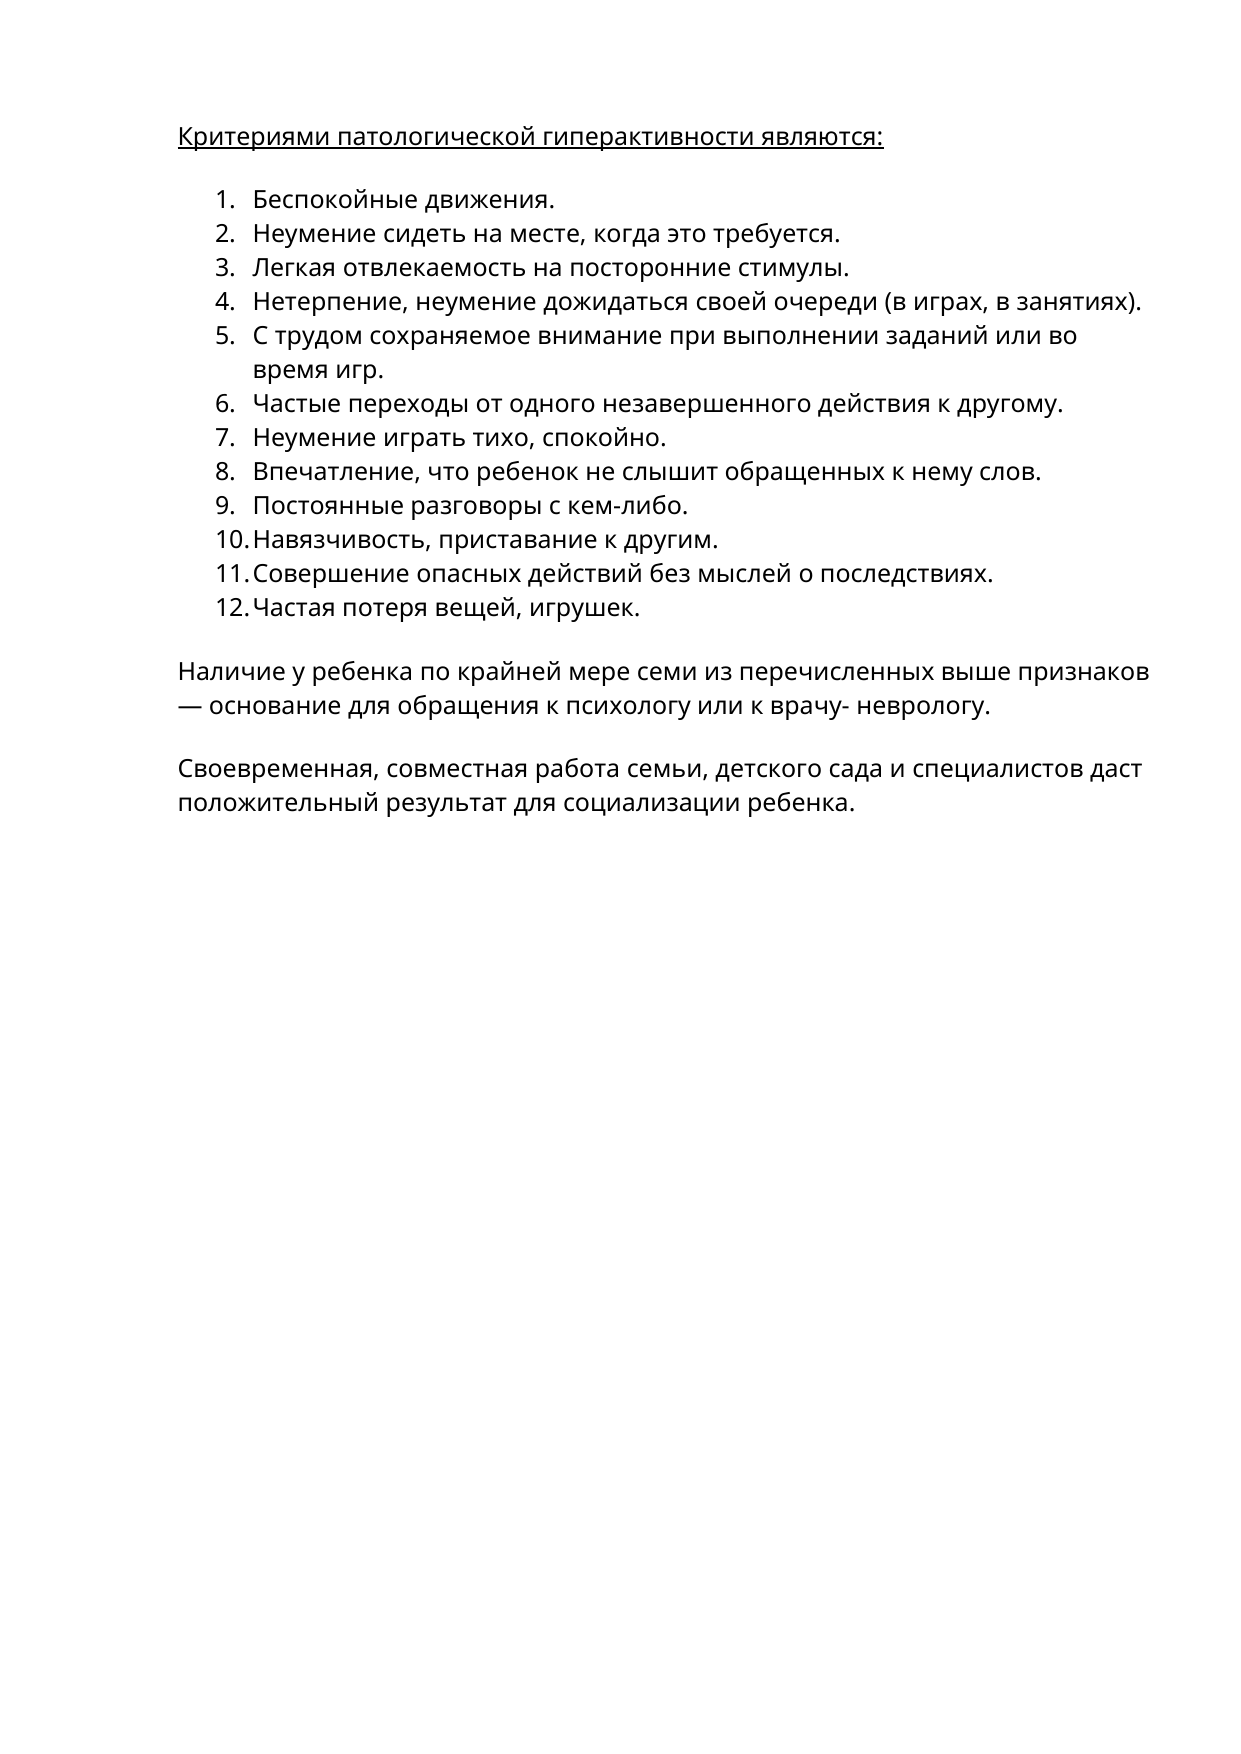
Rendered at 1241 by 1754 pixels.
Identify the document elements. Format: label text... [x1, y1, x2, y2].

list Частые переходы от одного незавершенного действия к другому. [215, 386, 1152, 420]
list Навязчивость, приставание к другим. [215, 522, 1152, 556]
list Совершение опасных действий без мыслей о последствиях. [215, 556, 1152, 590]
text Критериями патологической гиперактивности являются: [177, 118, 1152, 152]
list Неумение сидеть на месте, когда это требуется. [215, 215, 1152, 249]
list Постоянные разговоры с кем-либо. [215, 488, 1152, 522]
text Наличие у ребенка по крайней мере семи из перечисленных выше признаков — основание для обращения к психологу или к врачу- неврологу. [177, 653, 1152, 721]
list Нетерпение, неумение дожидаться своей очереди (в играх, в занятиях). [215, 283, 1152, 318]
list Неумение играть тихо, спокойно. [215, 420, 1152, 454]
list Беспокойные движения. [215, 181, 1152, 215]
list С трудом сохраняемое внимание при выполнении заданий или во время игр. [215, 318, 1152, 386]
list Частая потеря вещей, игрушек. [215, 590, 1152, 624]
list Впечатление, что ребенок не слышит обращенных к нему слов. [215, 454, 1152, 488]
list Легкая отвлекаемость на посторонние стимулы. [215, 249, 1152, 283]
text Своевременная, совместная работа семьи, детского сада и специалистов даст положительный результат для социализации ребенка. [177, 751, 1152, 819]
